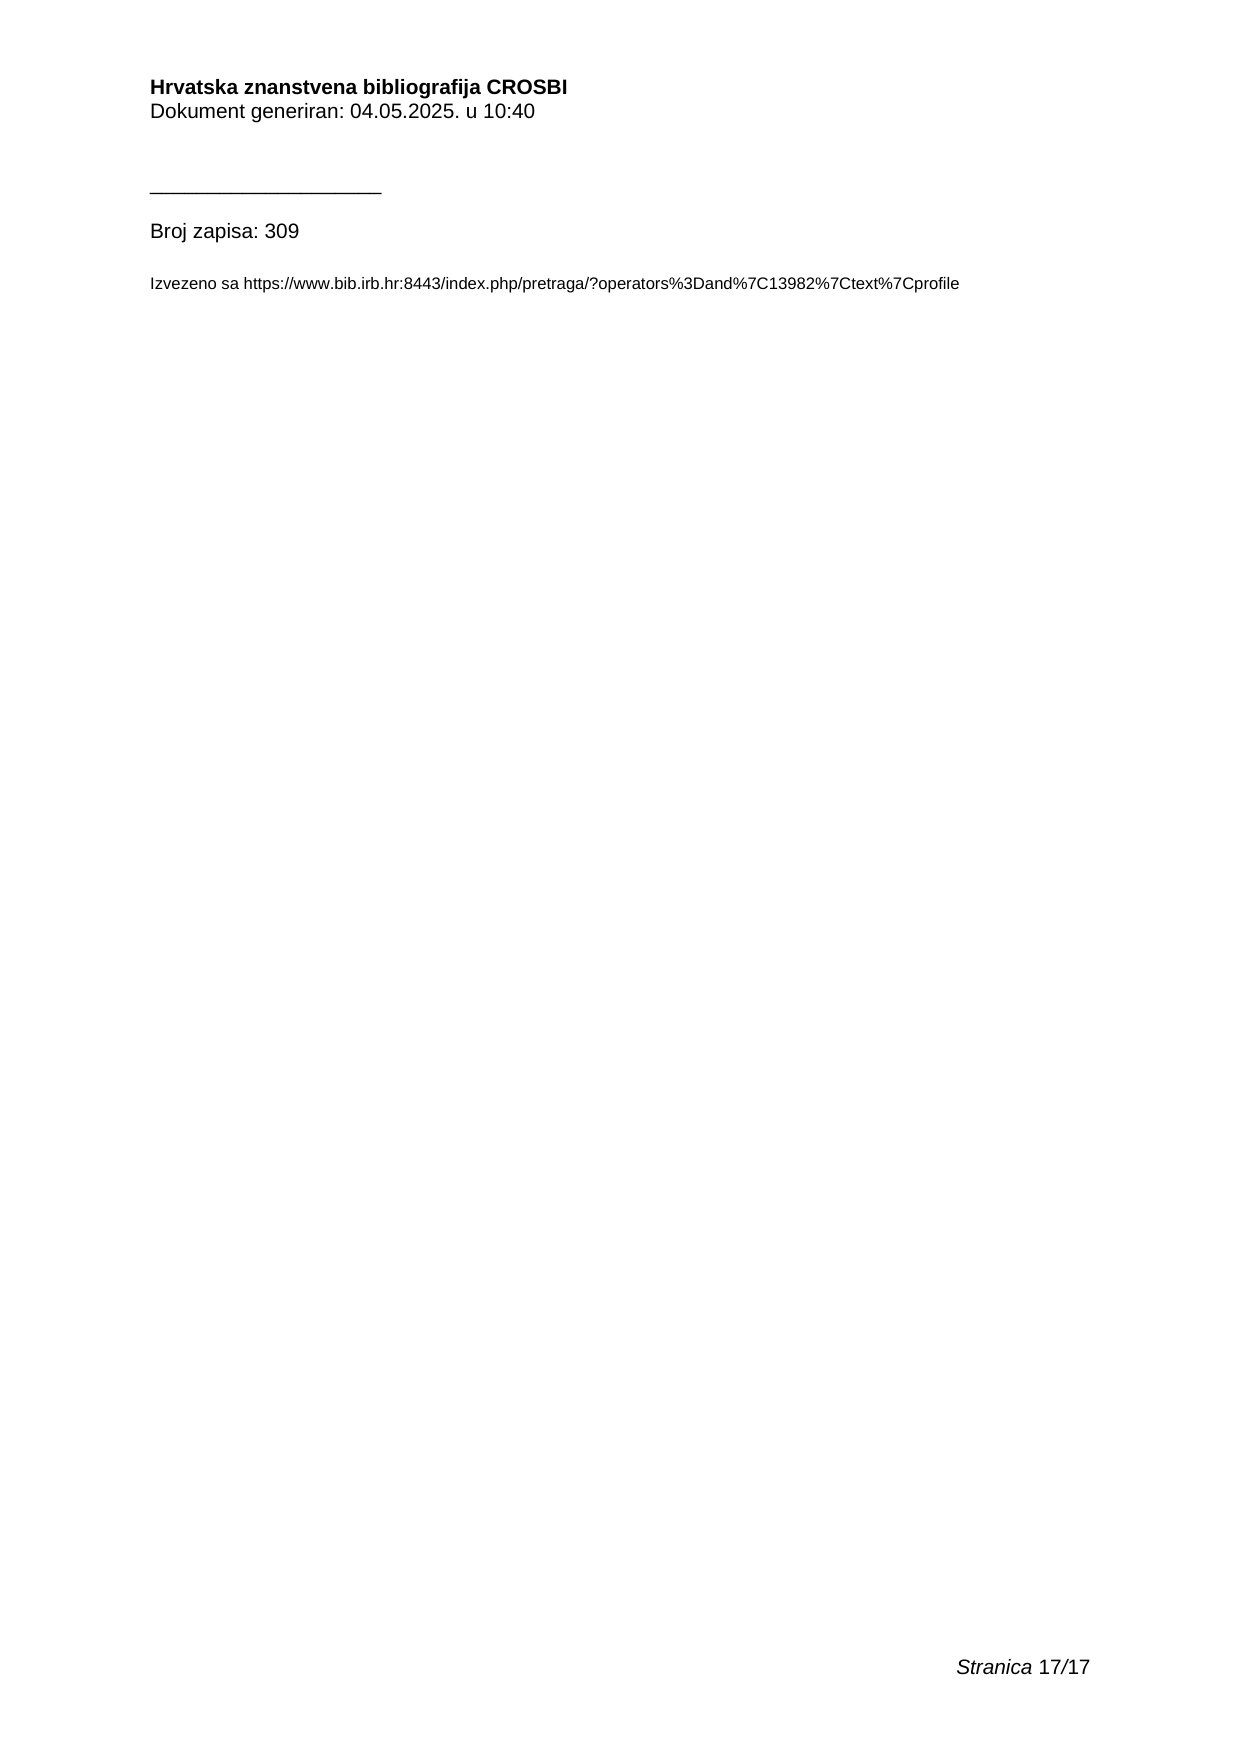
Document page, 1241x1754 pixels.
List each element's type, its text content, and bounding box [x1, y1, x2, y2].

text ____________________ [150, 171, 1090, 195]
text Broj zapisa: 309 [150, 219, 1090, 243]
text Izvezeno sa https://www.bib.irb.hr:8443/index.php/pretraga/?operators%3Dand%7C13982%7Ctext%7Cprofile [150, 274, 1090, 293]
